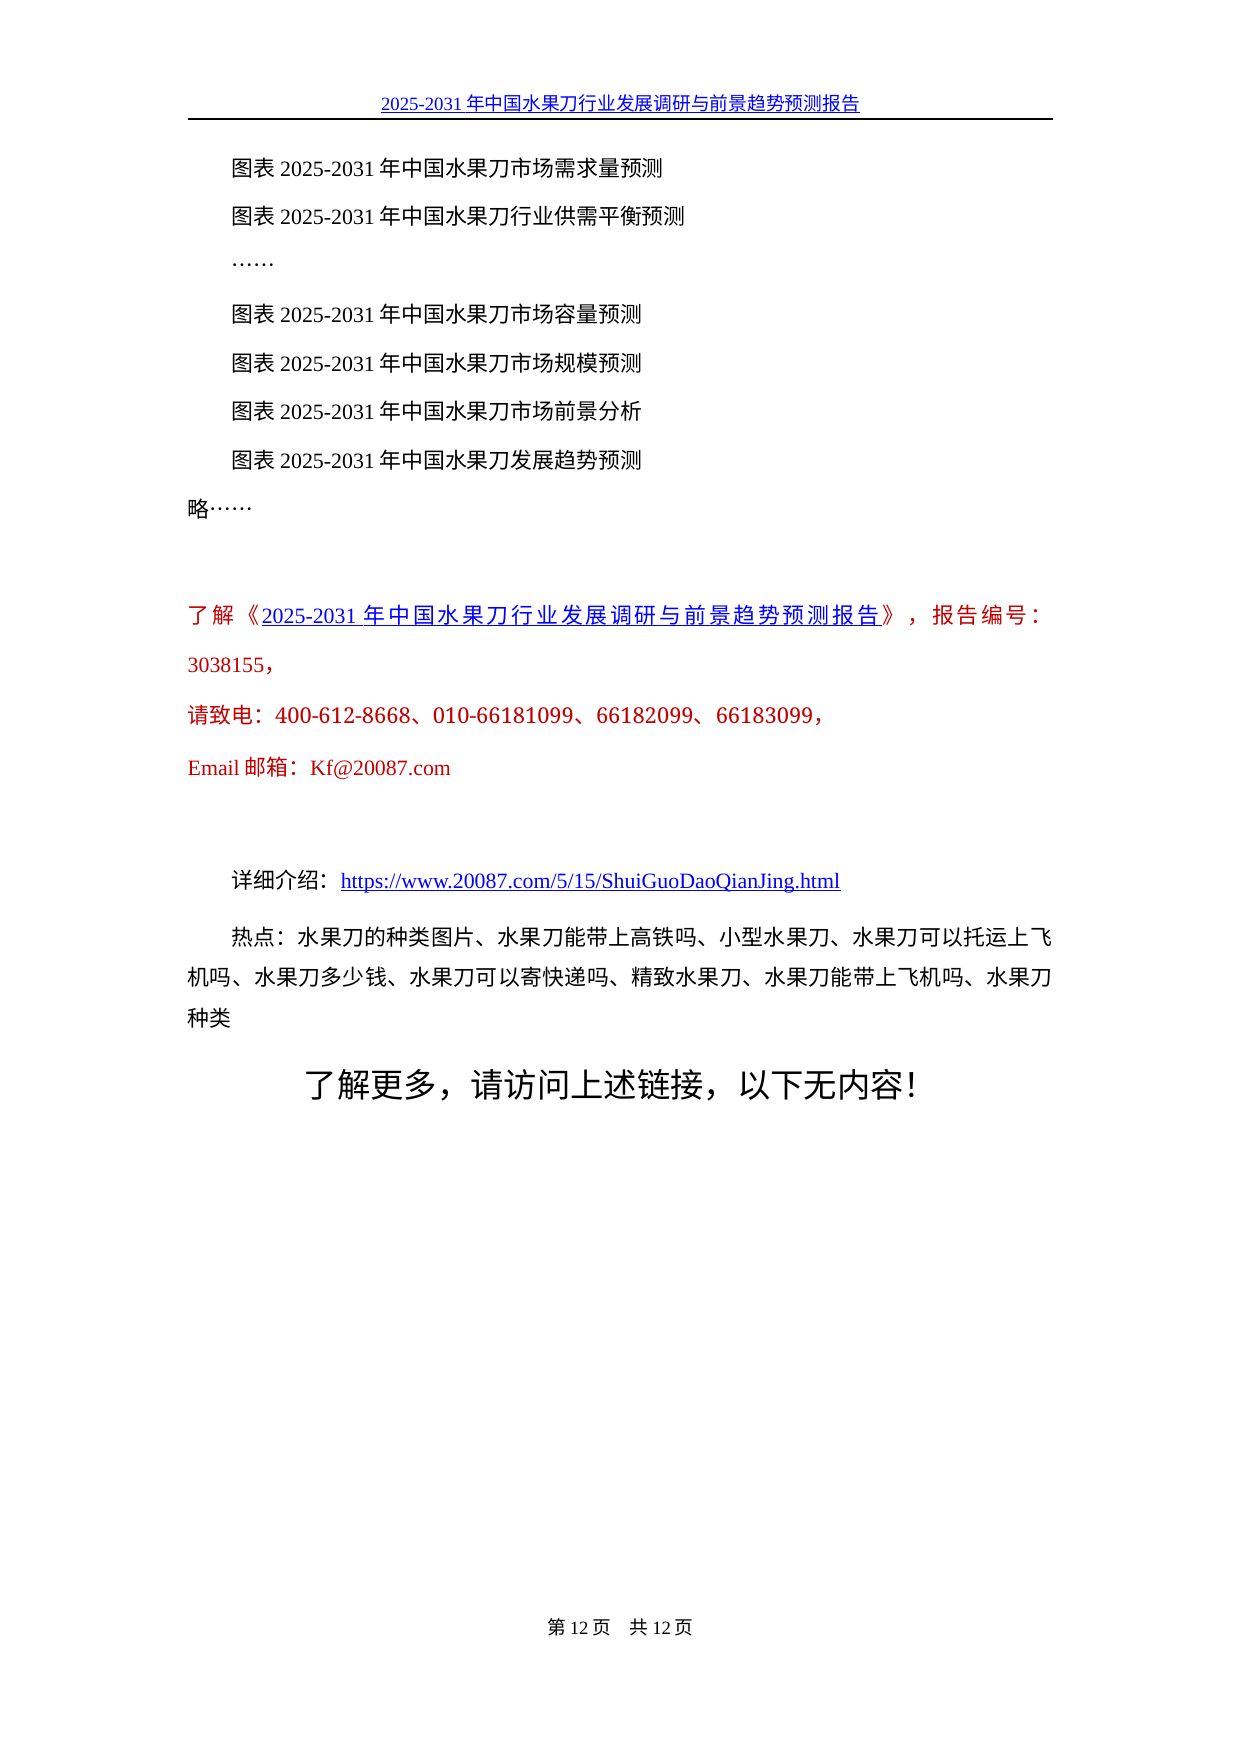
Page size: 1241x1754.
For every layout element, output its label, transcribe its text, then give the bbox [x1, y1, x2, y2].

title 了解更多，请访问上述链接，以下无内容！ [187, 1051, 1053, 1116]
text Email邮箱：Kf@20087.com [187, 750, 1053, 782]
text 请致电：400-612-8668、010-66181099、66182099、66183099， [187, 698, 1053, 731]
text 了解《2025-2031年中国水果刀行业发展调研与前景趋势预测报告》，报告编号：3038155， [187, 598, 1053, 679]
text 详细介绍：https://www.20087.com/5/15/ShuiGuoDaoQianJing.html [187, 863, 1053, 895]
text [187, 150, 1053, 524]
text 热点：水果刀的种类图片、水果刀能带上高铁吗、小型水果刀、水果刀可以托运上飞机吗、水果刀多少钱、水果刀可以寄快递吗、精致水果刀、水果刀能带上飞机吗、水果刀种类 [187, 919, 1053, 1033]
